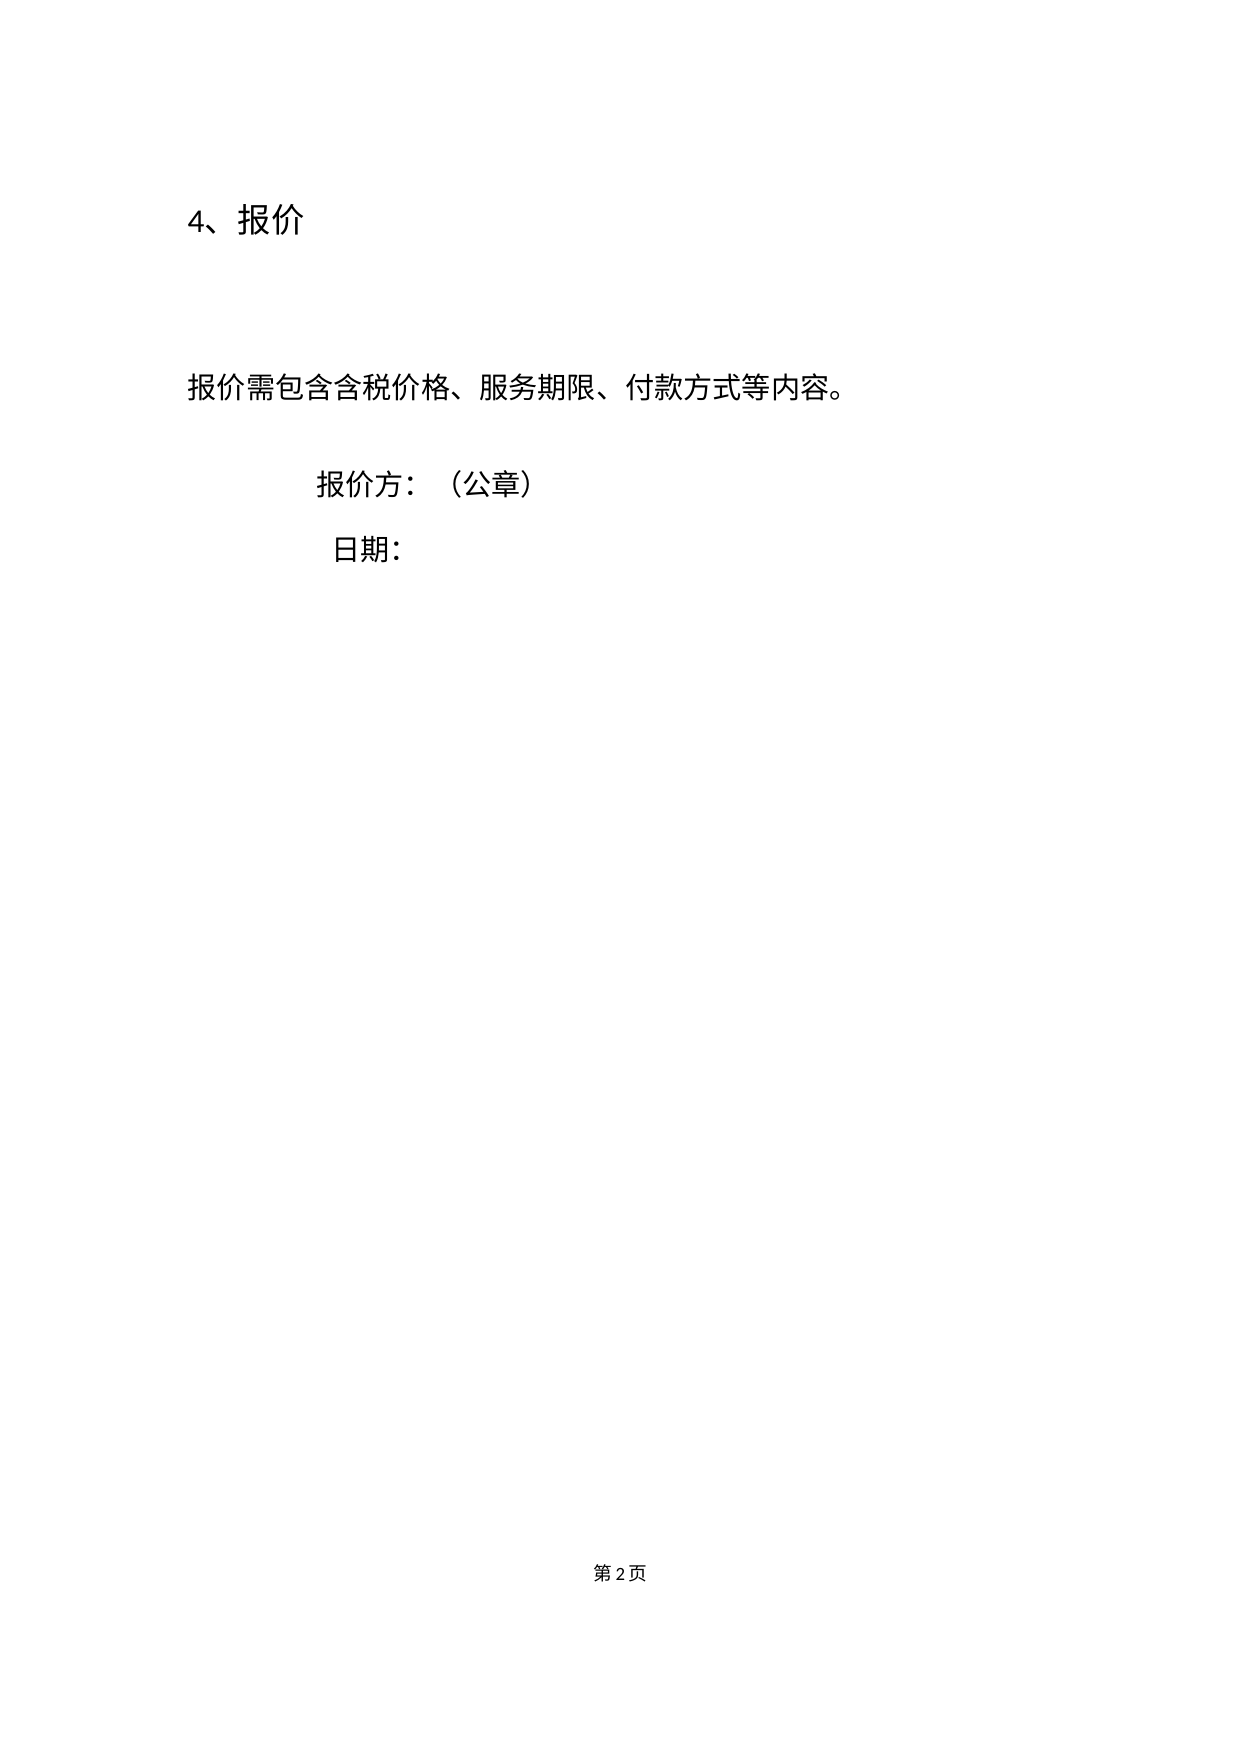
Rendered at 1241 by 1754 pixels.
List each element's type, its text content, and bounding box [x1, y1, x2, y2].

text 报价方：（公章） [187, 451, 1053, 516]
text 日期： [187, 516, 1053, 581]
text 报价需包含含税价格、服务期限、付款方式等内容。 [187, 353, 1053, 418]
subtitle 4、报价 [187, 186, 1053, 251]
